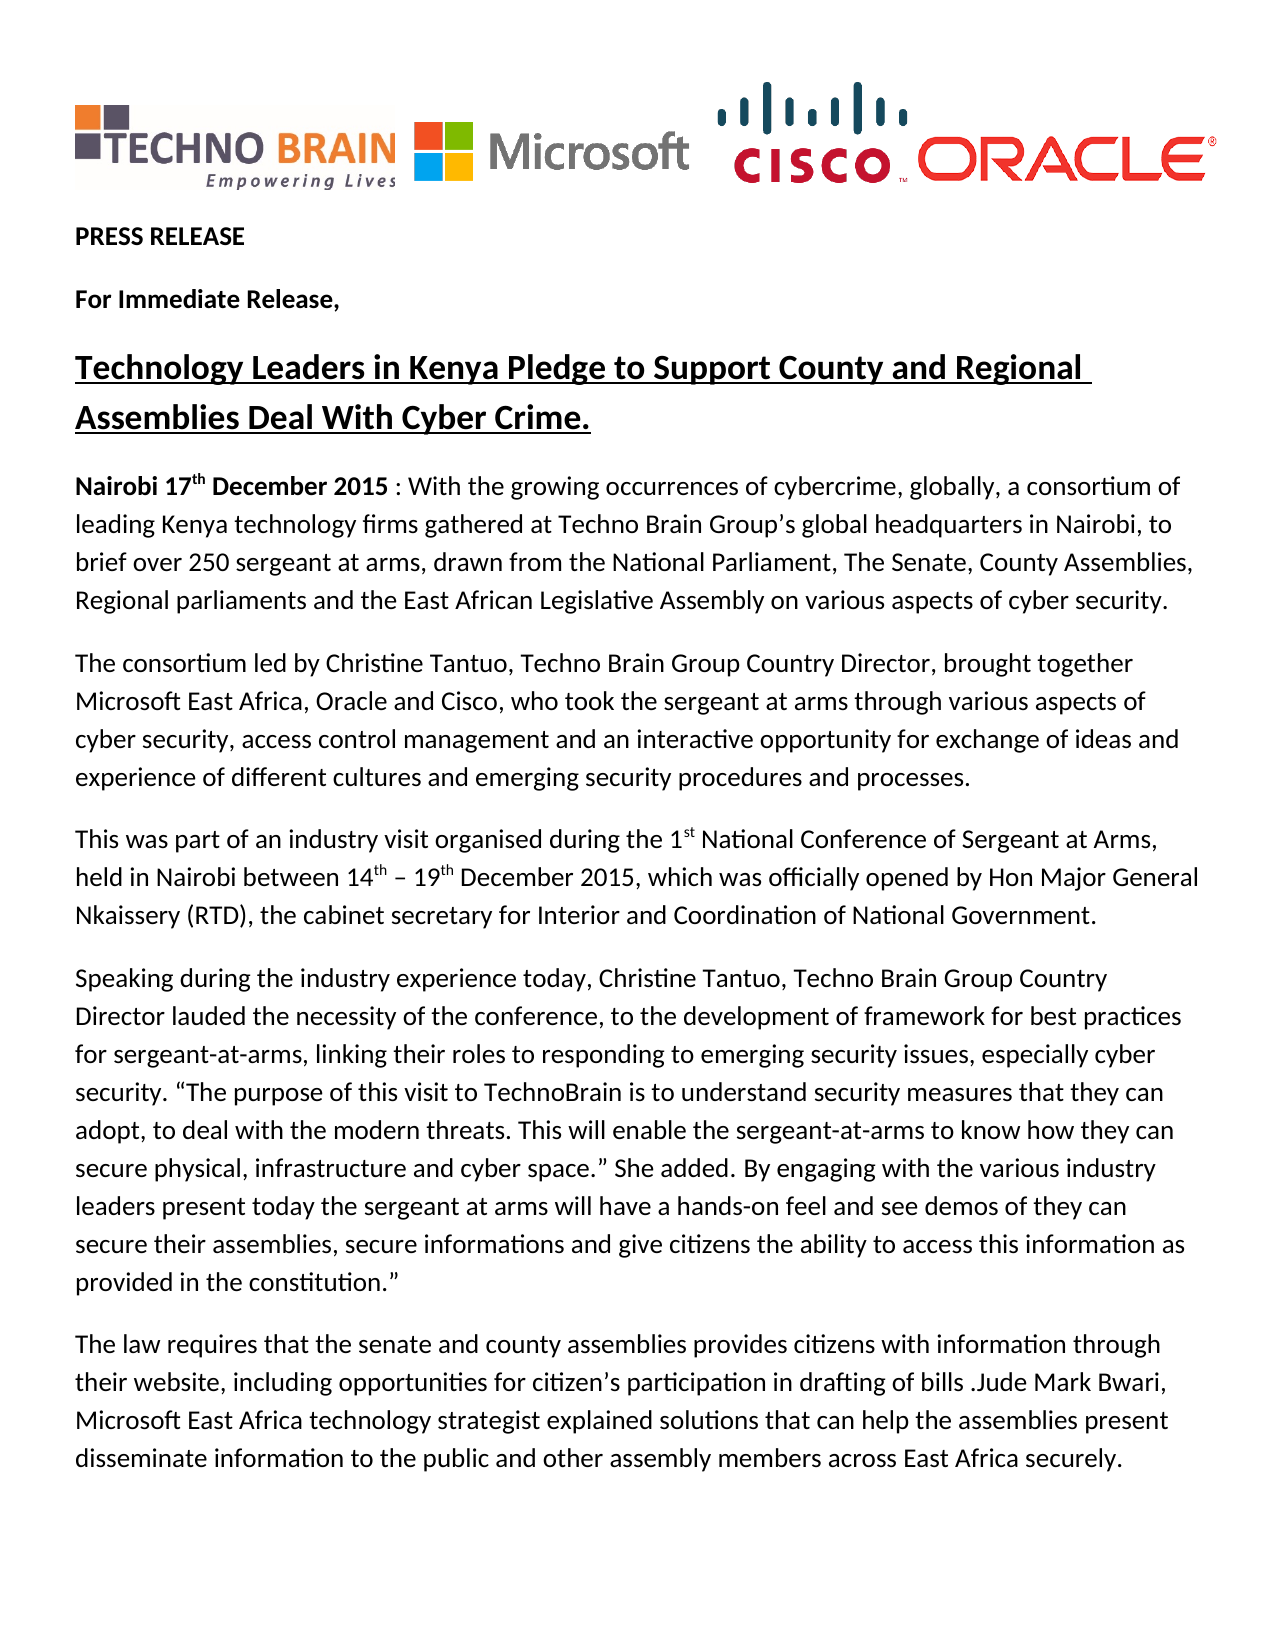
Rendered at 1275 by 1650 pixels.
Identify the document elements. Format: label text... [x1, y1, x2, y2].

text Nairobi 17th December 2015 : With the growing occurrences of cybercrime, globally, a consortium of leading Kenya technology firms gathered at Techno Brain Group’s global headquarters in Nairobi, to brief over 250 sergeant at arms, drawn from the National Parliament, The Senate, County Assemblies, Regional parliaments and the East African Legislative Assembly on various aspects of cyber security. [75, 469, 1200, 616]
text PRESS RELEASE [75, 219, 1200, 252]
text This was part of an industry visit organised during the 1st National Conference of Sergeant at Arms, held in Nairobi between 14th – 19th December 2015, which was officially opened by Hon Major General Nkaissery (RTD), the cabinet secretary for Interior and Coordination of National Government. [75, 823, 1200, 932]
text For Immediate Release, [75, 282, 1200, 315]
text The law requires that the senate and county assemblies provides citizens with information through their website, including opportunities for citizen’s participation in drafting of bills .Jude Mark Bwari, Microsoft East Africa technology strategist explained solutions that can help the assemblies present disseminate information to the public and other assembly members across East Africa securely. [75, 1328, 1200, 1474]
text Technology Leaders in Kenya Pledge to Support County and Regional Assemblies Deal With Cyber Crime. [75, 345, 1200, 438]
text The consortium led by Christine Tantuo, Techno Brain Group Country Director, brought together Microsoft East Africa, Oracle and Cisco, who took the sergeant at arms through various aspects of cyber security, access control management and an interactive opportunity for exchange of ideas and experience of different cultures and emerging security procedures and processes. [75, 646, 1200, 793]
picture [75, 105, 395, 190]
picture [710, 75, 1223, 190]
text Speaking during the industry experience today, Christine Tantuo, Techno Brain Group Country Director lauded the necessity of the conference, to the development of framework for best practices for sergeant-at-arms, linking their roles to responding to emerging security issues, especially cyber security. “The purpose of this visit to TechnoBrain is to understand security measures that they can adopt, to deal with the modern threats. This will enable the sergeant-at-arms to know how they can secure physical, infrastructure and cyber space.” She added. By engaging with the various industry leaders present today the sergeant at arms will have a hands-on feel and see demos of they can secure their assemblies, secure informations and give citizens the ability to access this information as provided in the constitution.” [75, 961, 1200, 1298]
picture [407, 113, 698, 190]
